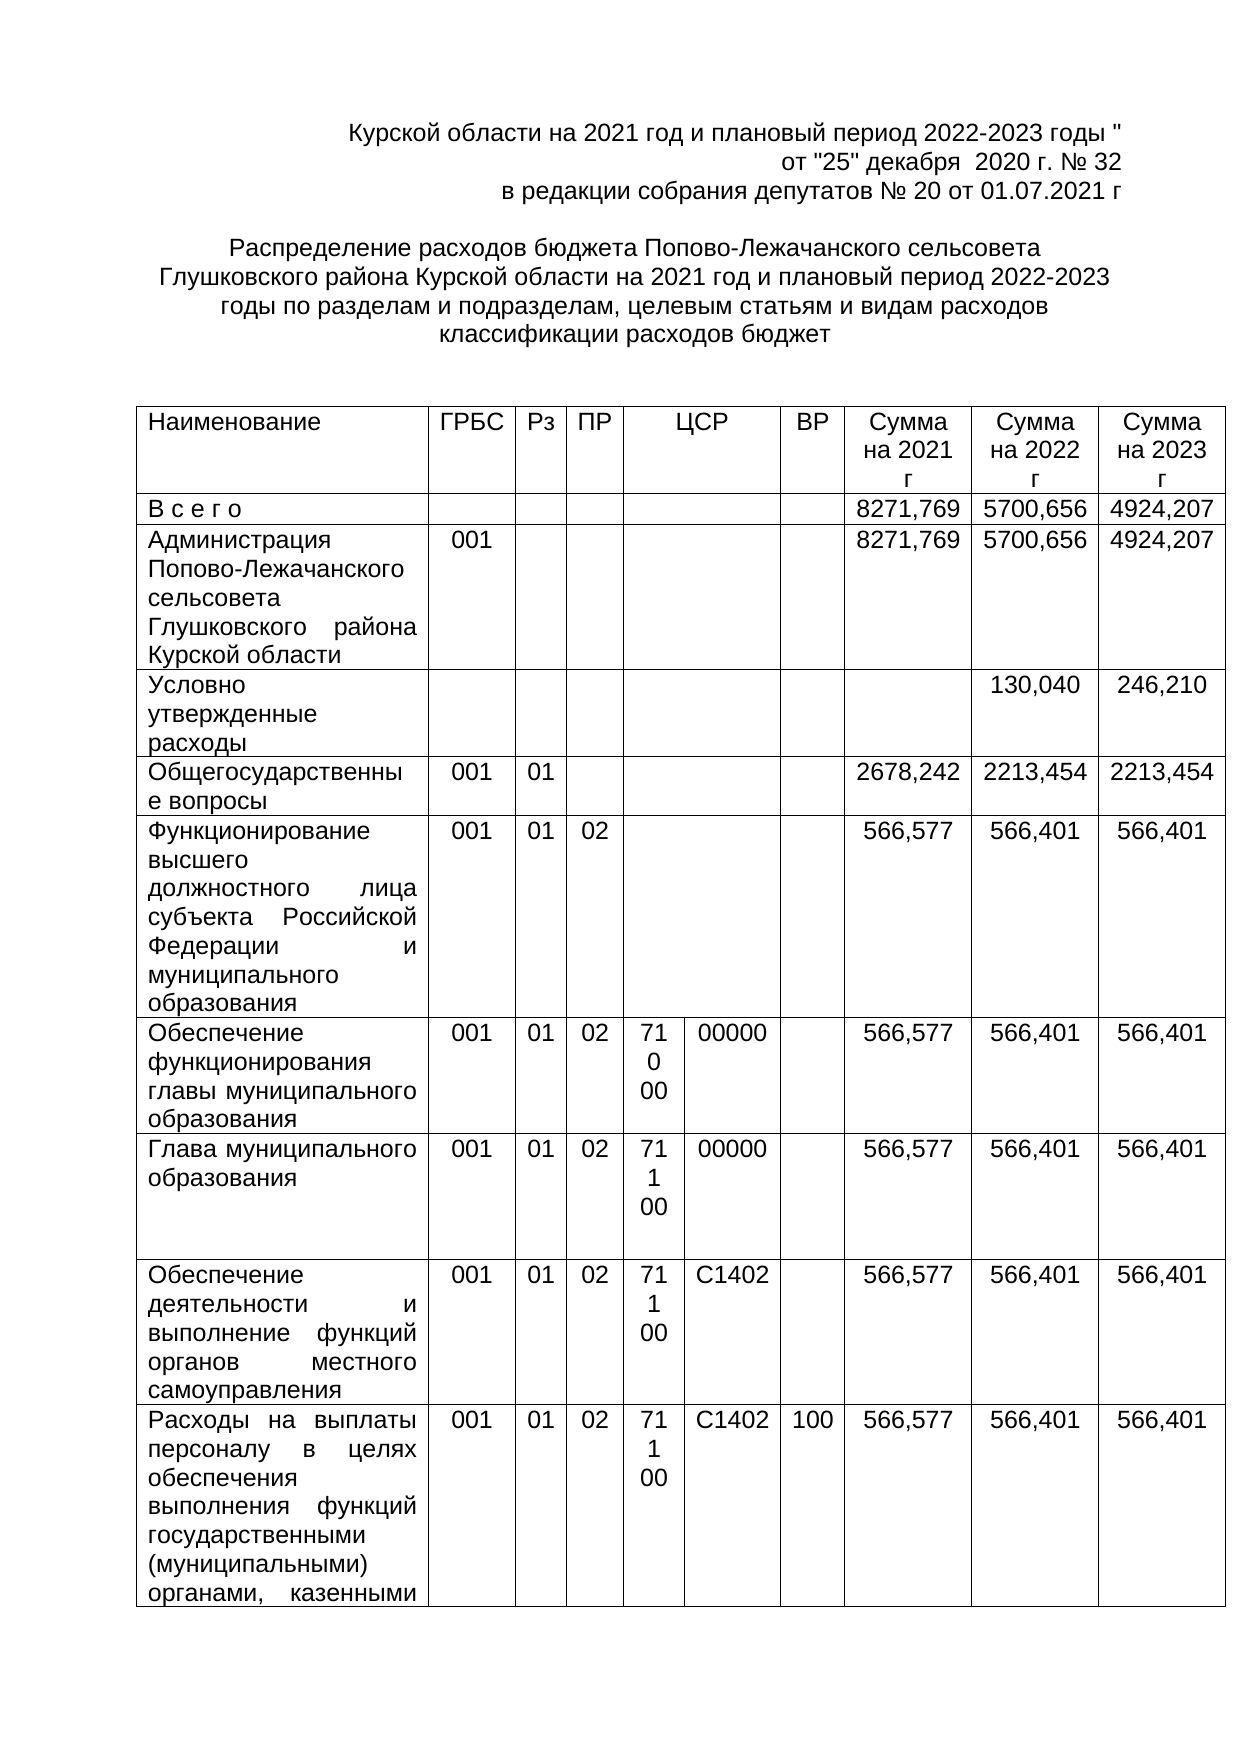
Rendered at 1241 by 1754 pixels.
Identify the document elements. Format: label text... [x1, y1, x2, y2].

table_header ГРБС [429, 407, 515, 493]
table_cell 71 0 00 [624, 1018, 684, 1133]
table_cell 4924,207 [1099, 494, 1225, 524]
table_cell 71 1 00 [624, 1260, 684, 1404]
table_cell [781, 1260, 844, 1404]
table_cell 566,577 [845, 1260, 971, 1404]
table_cell 566,401 [1099, 1018, 1225, 1133]
table_cell 001 [429, 1018, 515, 1133]
table_cell С1402 [685, 1405, 780, 1606]
table_cell [781, 1134, 844, 1259]
table_header Сумма на 2021 г [845, 407, 971, 493]
text от "25" декабря 2020 г. № 32 [148, 147, 1122, 176]
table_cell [137, 1405, 428, 1606]
table_cell [781, 1018, 844, 1133]
table_cell 001 [429, 1134, 515, 1259]
table_cell 01 [516, 1405, 566, 1606]
text Распределение расходов бюджета Попово-Лежачанского сельсовета Глушковского района Курской области на 2021 год и плановый период 2022-2023 годы по разделам и подразделам, целевым статьям и видам расходов классификации расходов бюджет [148, 233, 1122, 348]
table_cell 01 [516, 757, 566, 815]
table_cell Глава муниципального образования [137, 1134, 428, 1259]
table_cell [516, 525, 566, 669]
table_cell 01 [516, 1018, 566, 1133]
table_cell [516, 494, 566, 524]
table_cell 001 [429, 757, 515, 815]
table_cell 01 [516, 816, 566, 1017]
table_cell [567, 525, 623, 669]
table_cell Функционирование высшего должностного лица субъекта Российской Федерации и муниципального образования [137, 816, 428, 1017]
table_cell 01 [516, 1134, 566, 1259]
table_cell 566,577 [845, 1134, 971, 1259]
table_cell 566,401 [1099, 1405, 1225, 1606]
table_cell 02 [567, 1405, 623, 1606]
table_cell 001 [429, 816, 515, 1017]
table_cell [624, 670, 780, 756]
table_cell 566,577 [845, 1018, 971, 1133]
table_cell Условно утвержденные расходы [137, 670, 428, 756]
table_header ВР [781, 407, 844, 493]
table_cell 02 [567, 1260, 623, 1404]
table_cell 02 [567, 1134, 623, 1259]
table_cell Обеспечение деятельности и выполнение функций органов местного самоуправления [137, 1260, 428, 1404]
table_cell 4924,207 [1099, 525, 1225, 669]
table_cell 566,401 [972, 1260, 1098, 1404]
table_cell [845, 670, 971, 756]
table_header ЦСР [624, 407, 780, 493]
table_cell 566,577 [845, 816, 971, 1017]
table_cell [781, 525, 844, 669]
table_cell Администрация Попово-Лежачанского сельсовета Глушковского района Курской области [137, 525, 428, 669]
table_cell Обеспечение функционирования главы муниципального образования [137, 1018, 428, 1133]
table_cell [624, 525, 780, 669]
table_cell Общегосударственные вопросы [137, 757, 428, 815]
table_header Сумма на 2023 г [1099, 407, 1225, 493]
table_cell 001 [429, 525, 515, 669]
table_cell [429, 670, 515, 756]
table_cell В с е г о [137, 494, 428, 524]
table_cell [429, 494, 515, 524]
table_cell 130,040 [972, 670, 1098, 756]
table_cell 566,577 [845, 1405, 971, 1606]
table_cell С1402 [685, 1260, 780, 1404]
table_cell [624, 494, 780, 524]
table_cell [567, 757, 623, 815]
table_cell 566,401 [1099, 816, 1225, 1017]
table_cell 5700,656 [972, 525, 1098, 669]
table_cell 566,401 [972, 1405, 1098, 1606]
table_cell 566,401 [972, 1018, 1098, 1133]
table_cell 2678,242 [845, 757, 971, 815]
table_cell 001 [429, 1405, 515, 1606]
table_cell 566,401 [972, 1134, 1098, 1259]
table_cell [624, 816, 780, 1017]
table_cell [567, 670, 623, 756]
text Курской области на 2021 год и плановый период 2022-2023 годы " [148, 118, 1122, 147]
table_cell [781, 670, 844, 756]
table_cell 566,401 [1099, 1260, 1225, 1404]
table_cell 71 1 00 [624, 1405, 684, 1606]
table_cell [516, 670, 566, 756]
table_cell [781, 816, 844, 1017]
table_cell [567, 494, 623, 524]
table_header ПР [567, 407, 623, 493]
table_cell 8271,769 [845, 525, 971, 669]
table_cell 71 1 00 [624, 1134, 684, 1259]
table_cell 566,401 [1099, 1134, 1225, 1259]
table_cell 01 [516, 1260, 566, 1404]
table_cell 02 [567, 816, 623, 1017]
table_header Сумма на 2022 г [972, 407, 1098, 493]
table_cell 8271,769 [845, 494, 971, 524]
table_header Рз [516, 407, 566, 493]
table_cell 2213,454 [972, 757, 1098, 815]
table_cell [781, 757, 844, 815]
table_cell [781, 494, 844, 524]
table_cell 2213,454 [1099, 757, 1225, 815]
table_cell [624, 757, 780, 815]
table_cell 00000 [685, 1018, 780, 1133]
table_cell 5700,656 [972, 494, 1098, 524]
table_cell 246,210 [1099, 670, 1225, 756]
table_cell 02 [567, 1018, 623, 1133]
table_header Наименование [137, 407, 428, 493]
table_cell 00000 [685, 1134, 780, 1259]
table_cell 566,401 [972, 816, 1098, 1017]
table_cell 100 [781, 1405, 844, 1606]
text в редакции собрания депутатов № 20 от 01.07.2021 г [148, 176, 1122, 204]
table_cell 001 [429, 1260, 515, 1404]
